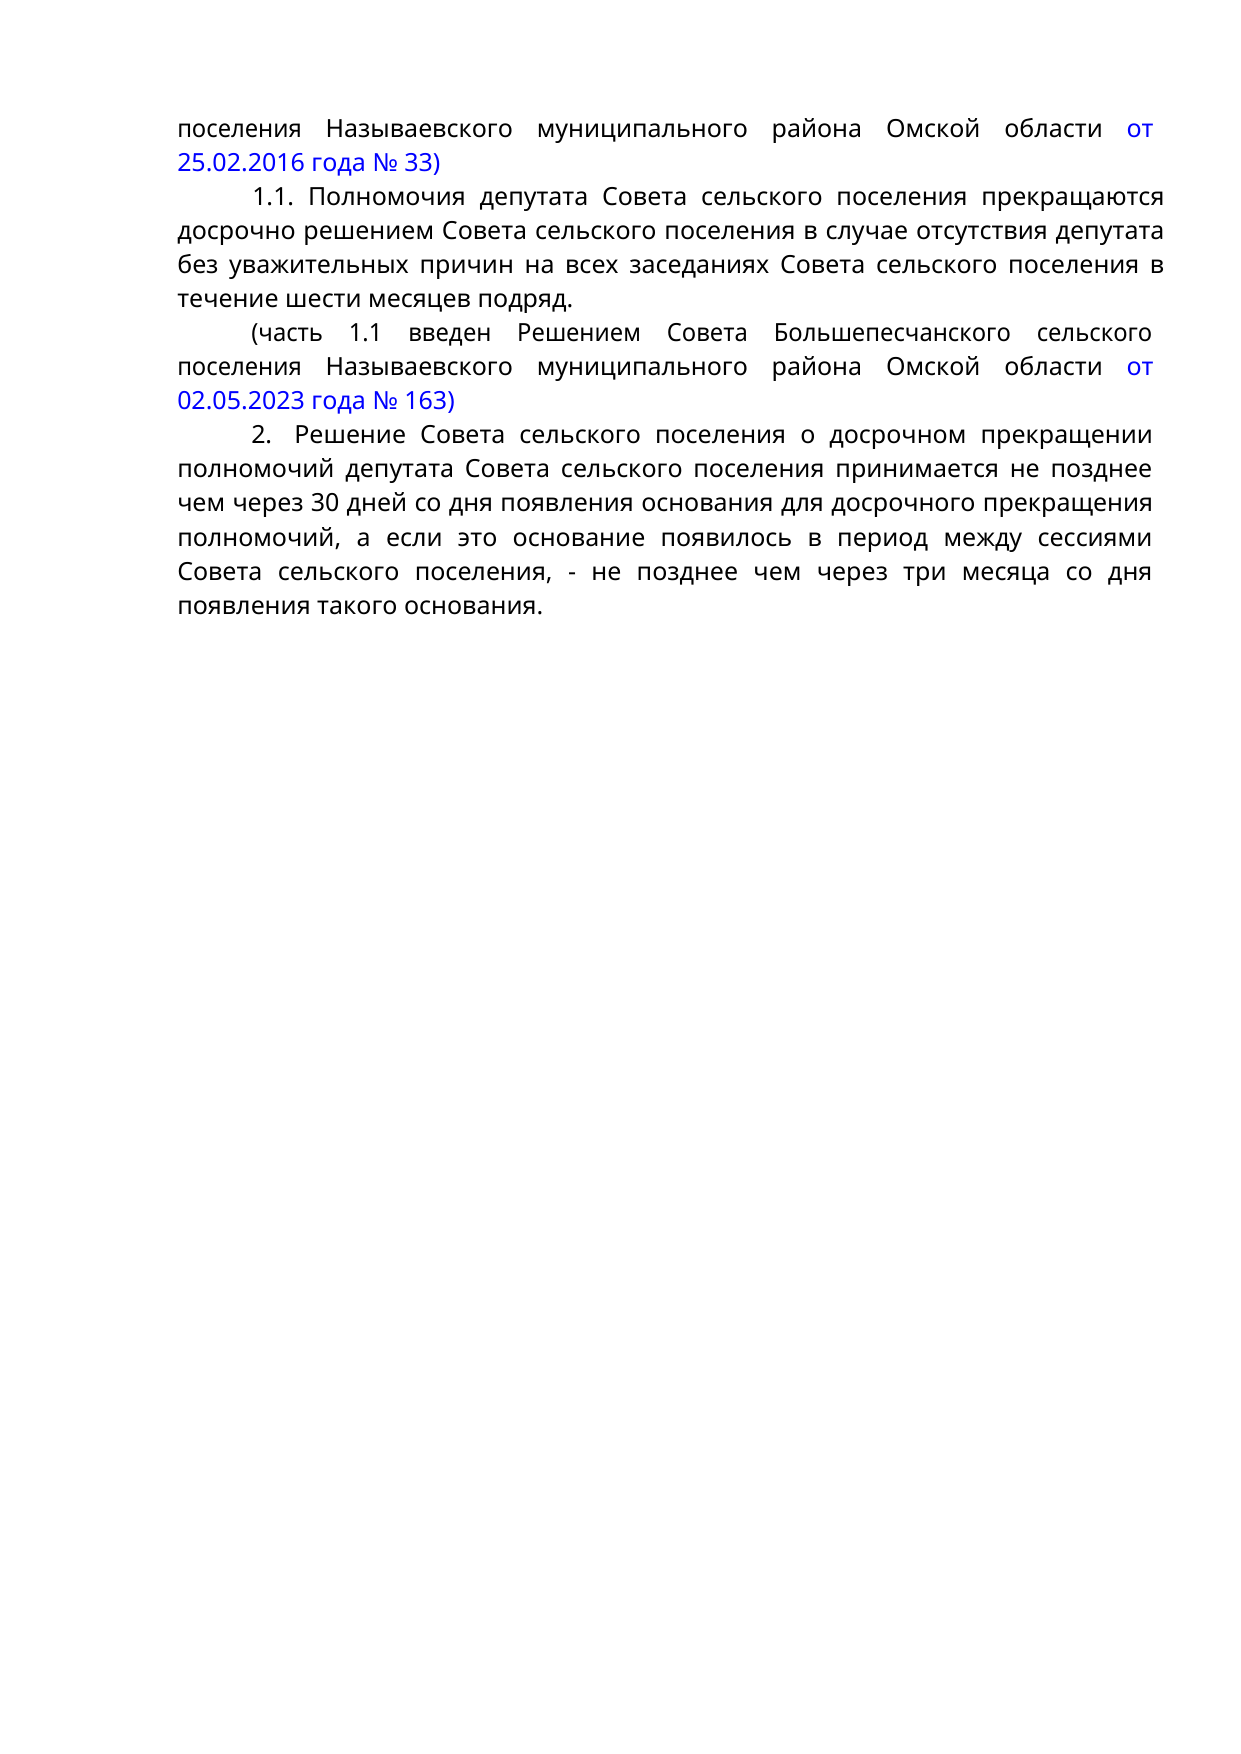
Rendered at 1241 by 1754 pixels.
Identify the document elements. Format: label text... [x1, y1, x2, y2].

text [177, 110, 1153, 178]
text 1.1. Полномочия депутата Совета сельского поселения прекращаются досрочно решением Совета сельского поселения в случае отсутствия депутата без уважительных причин на всех заседаниях Совета сельского поселения в течение шести месяцев подряд. [177, 178, 1165, 315]
text (часть 1.1 введен Решением Совета Большепесчанского сельского поселения Называевского муниципального района Омской области от 02.05.2023 года № 163) [177, 315, 1153, 417]
list Решение Совета сельского поселения о досрочном прекращении полномочий депутата Совета сельского поселения принимается не позднее чем через 30 дней со дня появления основания для досрочного прекращения полномочий, а если это основание появилось в период между сессиями Совета сельского поселения, - не позднее чем через три месяца со дня появления такого основания. [177, 417, 1153, 621]
